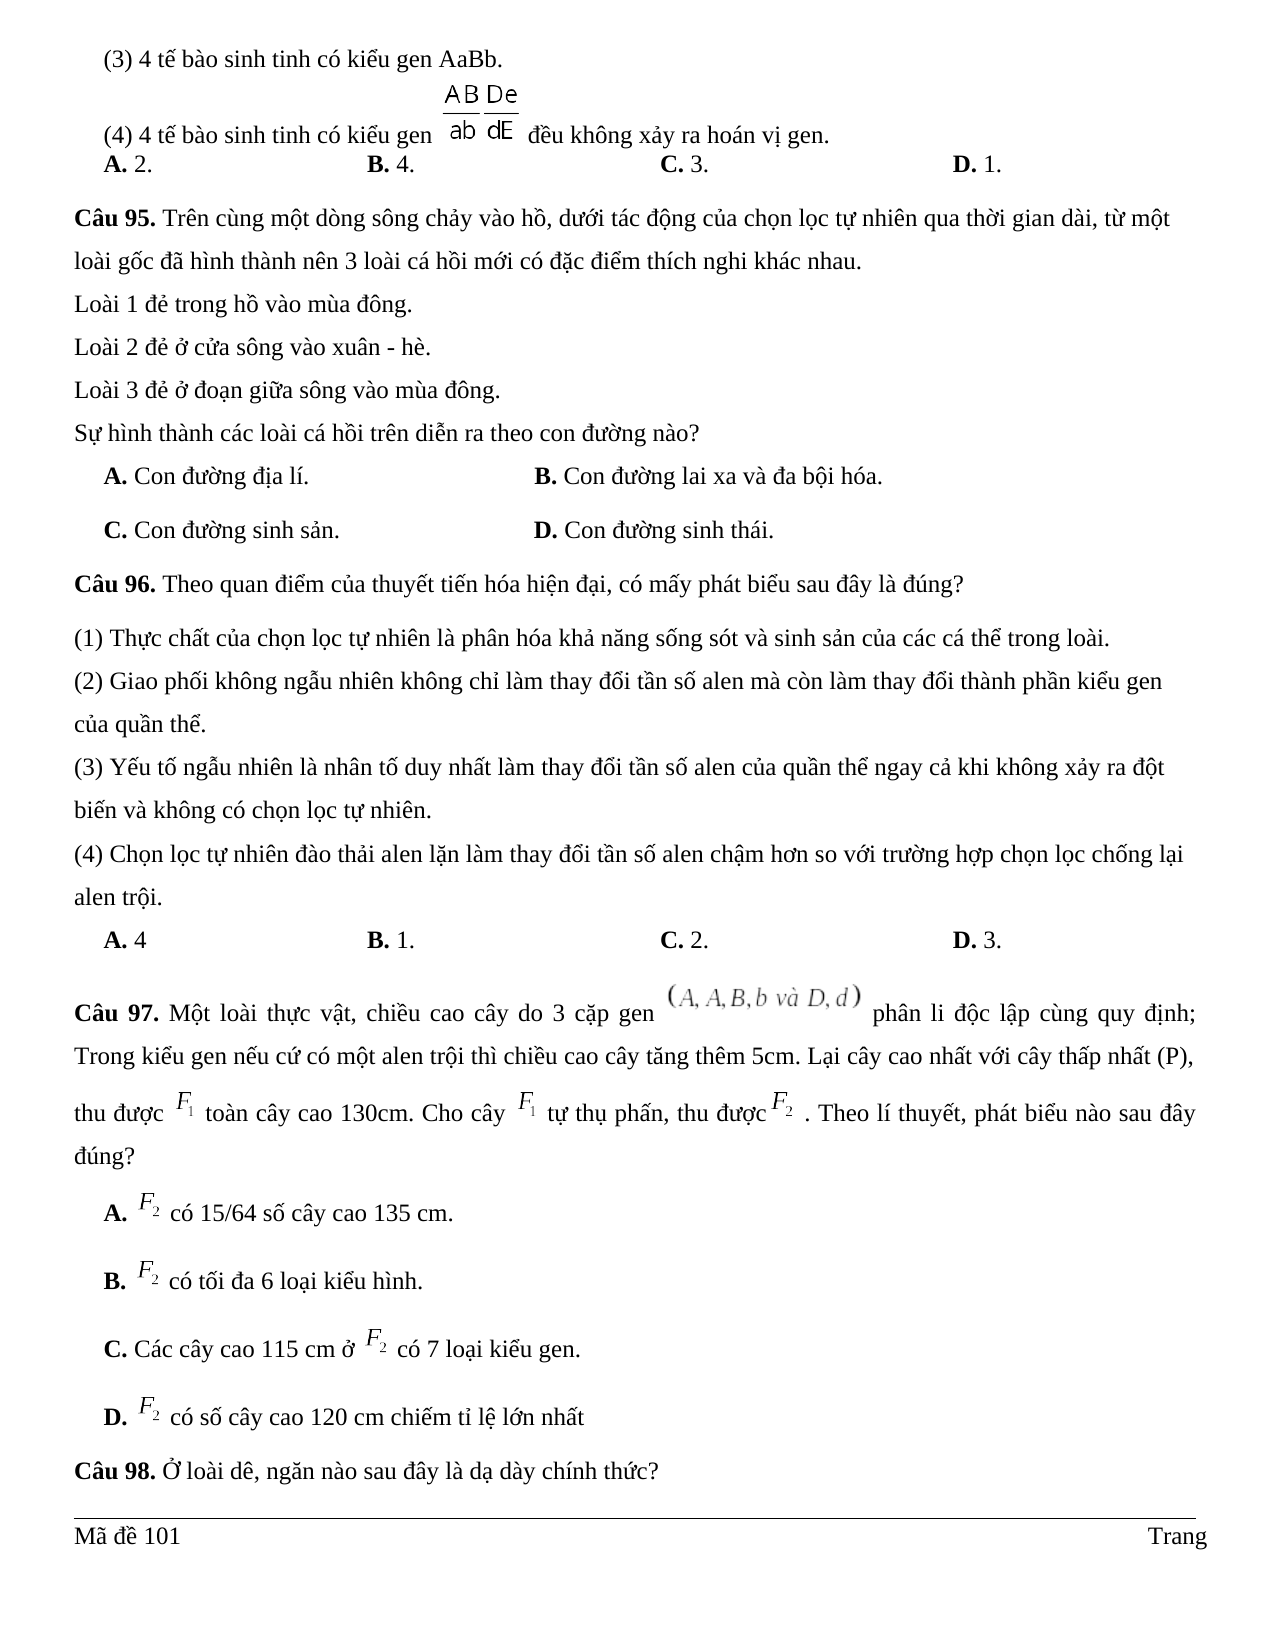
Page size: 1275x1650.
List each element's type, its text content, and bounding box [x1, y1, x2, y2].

text C. Con đường sinh sản. D. Con đường sinh thái. [74, 515, 1196, 544]
text A. 2. B. 4. C. 3. D. 1. [74, 149, 1196, 178]
text Câu 95. Trên cùng một dòng sông chảy vào hồ, dưới tác động của chọn lọc tự nhiên qua thời gian dài, từ một loài gốc đã hình thành nên 3 loài cá hồi mới có đặc điểm thích nghi khác nhau. [74, 203, 1196, 274]
text B. có tối đa 6 loại kiểu hình. [74, 1252, 1196, 1295]
text (3) 4 tế bào sinh tinh có kiểu gen AaBb. [74, 44, 1230, 73]
text (4) Chọn lọc tự nhiên đào thải alen lặn làm thay đổi tần số alen chậm hơn so với trường hợp chọn lọc chống lại alen trội. [74, 839, 1196, 911]
text A. có 15/64 số cây cao 135 cm. [74, 1184, 1196, 1227]
text (1) Thực chất của chọn lọc tự nhiên là phân hóa khả năng sống sót và sinh sản của các cá thể trong loài. [74, 623, 1196, 652]
text D. có số cây cao 120 cm chiếm tỉ lệ lớn nhất [74, 1388, 1196, 1431]
text Câu 97. Một loài thực vật, chiều cao cây do 3 cặp gen phân li độc lập cùng quy định; Trong kiểu gen nếu cứ có một alen trội thì chiều cao cây tăng thêm 5cm. Lại cây cao nhất với cây thấp nhất (P), thu được toàn cây cao 130cm. Cho cây tự thụ phấn, thu được . Theo lí thuyết, phát biểu nào sau đây đúng? [74, 979, 1196, 1170]
text (2) Giao phối không ngẫu nhiên không chỉ làm thay đổi tần số alen mà còn làm thay đổi thành phần kiểu gen của quần thể. [74, 666, 1196, 738]
text Loài 3 đẻ ở đoạn giữa sông vào mùa đông. [74, 375, 1196, 404]
text Loài 1 đẻ trong hồ vào mùa đông. [74, 289, 1196, 318]
text Câu 98. Ở loài dê, ngăn nào sau đây là dạ dày chính thức? [74, 1456, 1196, 1485]
text (4) 4 tế bào sinh tinh có kiểu gen đều không xảy ra hoán vị gen. [74, 79, 1196, 149]
text Câu 96. Theo quan điểm của thuyết tiến hóa hiện đại, có mấy phát biểu sau đây là đúng? [74, 569, 1196, 598]
text A. 4 B. 1. C. 2. D. 3. [74, 925, 1196, 954]
text A. Con đường địa lí. B. Con đường lai xa và đa bội hóa. [74, 461, 1196, 490]
text C. Các cây cao 115 cm ở có 7 loại kiểu gen. [74, 1320, 1196, 1363]
text (3) Yếu tố ngẫu nhiên là nhân tố duy nhất làm thay đổi tần số alen của quần thể ngay cả khi không xảy ra đột biến và không có chọn lọc tự nhiên. [74, 752, 1196, 824]
text Loài 2 đẻ ở cửa sông vào xuân - hè. [74, 332, 1196, 361]
text Sự hình thành các loài cá hồi trên diễn ra theo con đường nào? [74, 418, 1196, 447]
